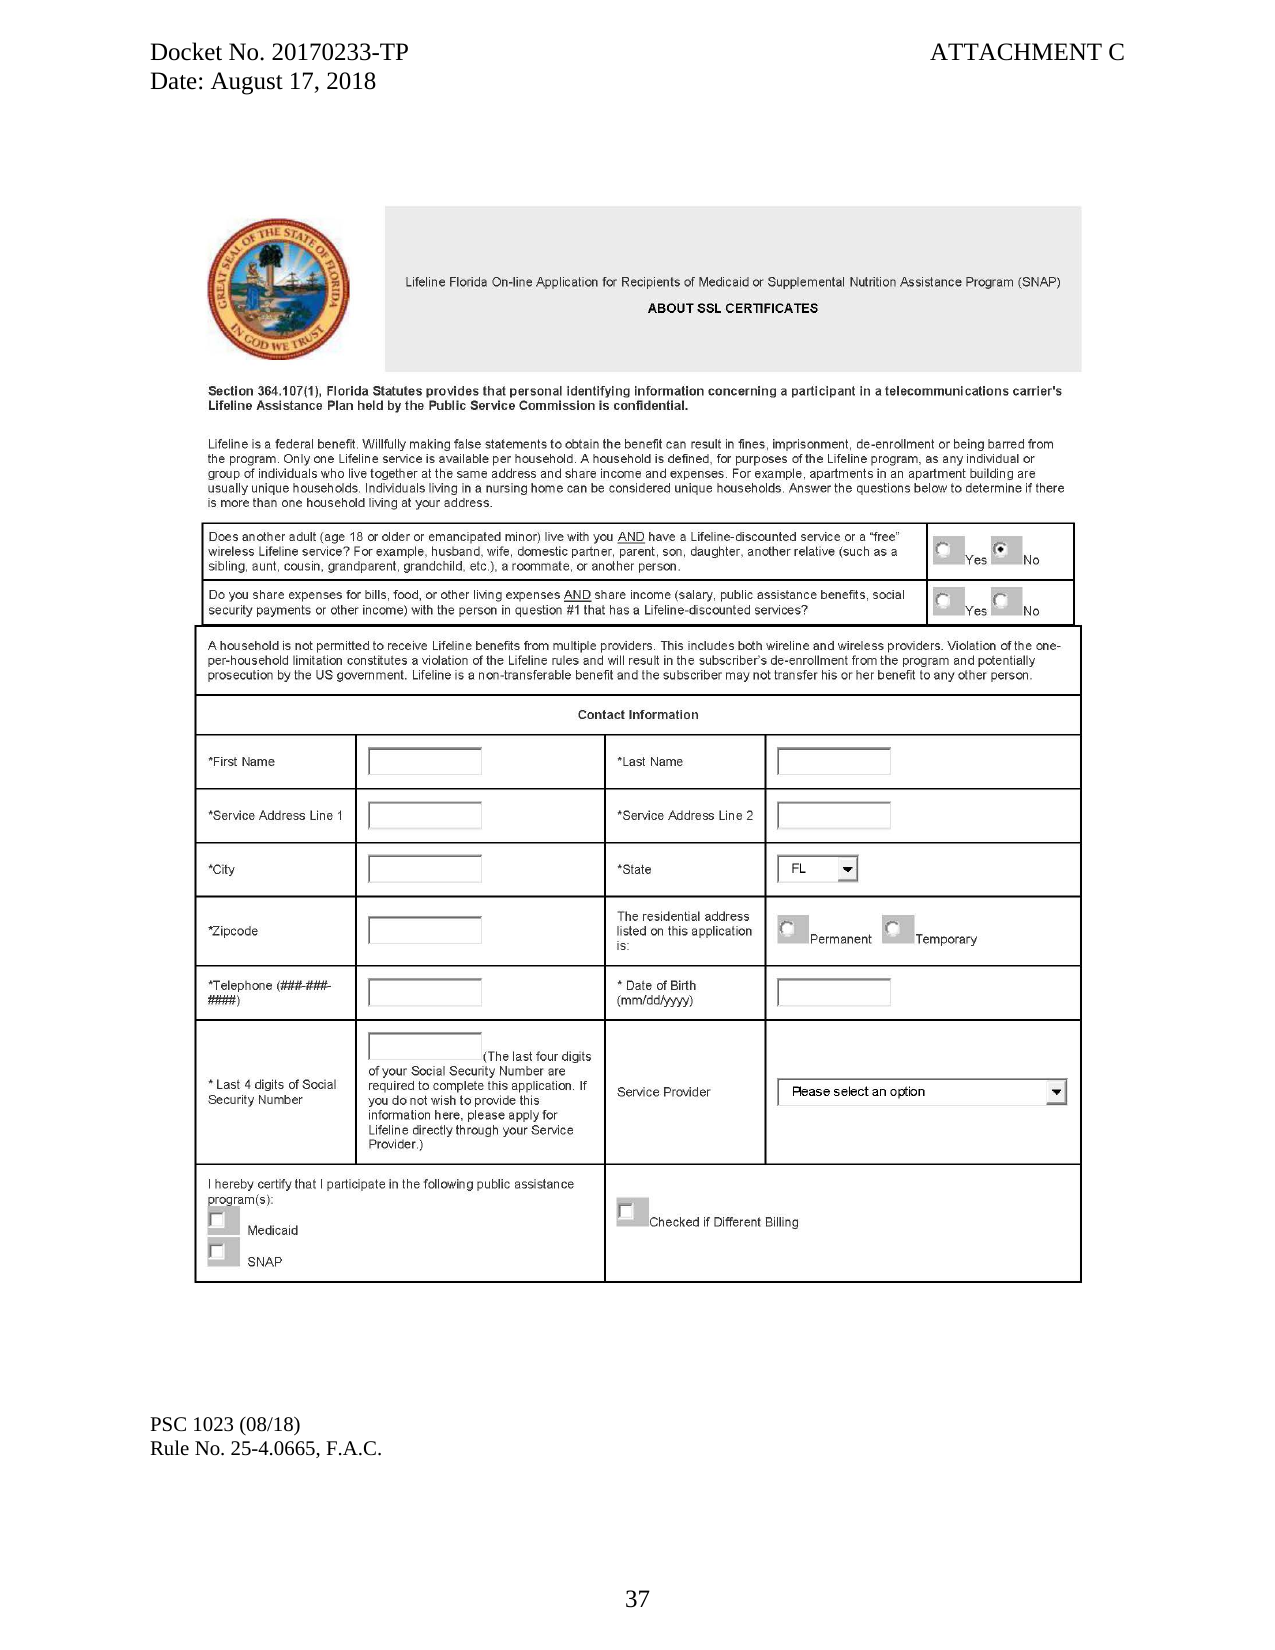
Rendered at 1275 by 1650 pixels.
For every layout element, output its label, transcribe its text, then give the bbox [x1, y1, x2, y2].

text Rule No. 25-4.0665, F.A.C. [150, 1436, 1125, 1459]
picture [150, 150, 1125, 1412]
text PSC 1023 (08/18) [150, 1412, 1125, 1436]
